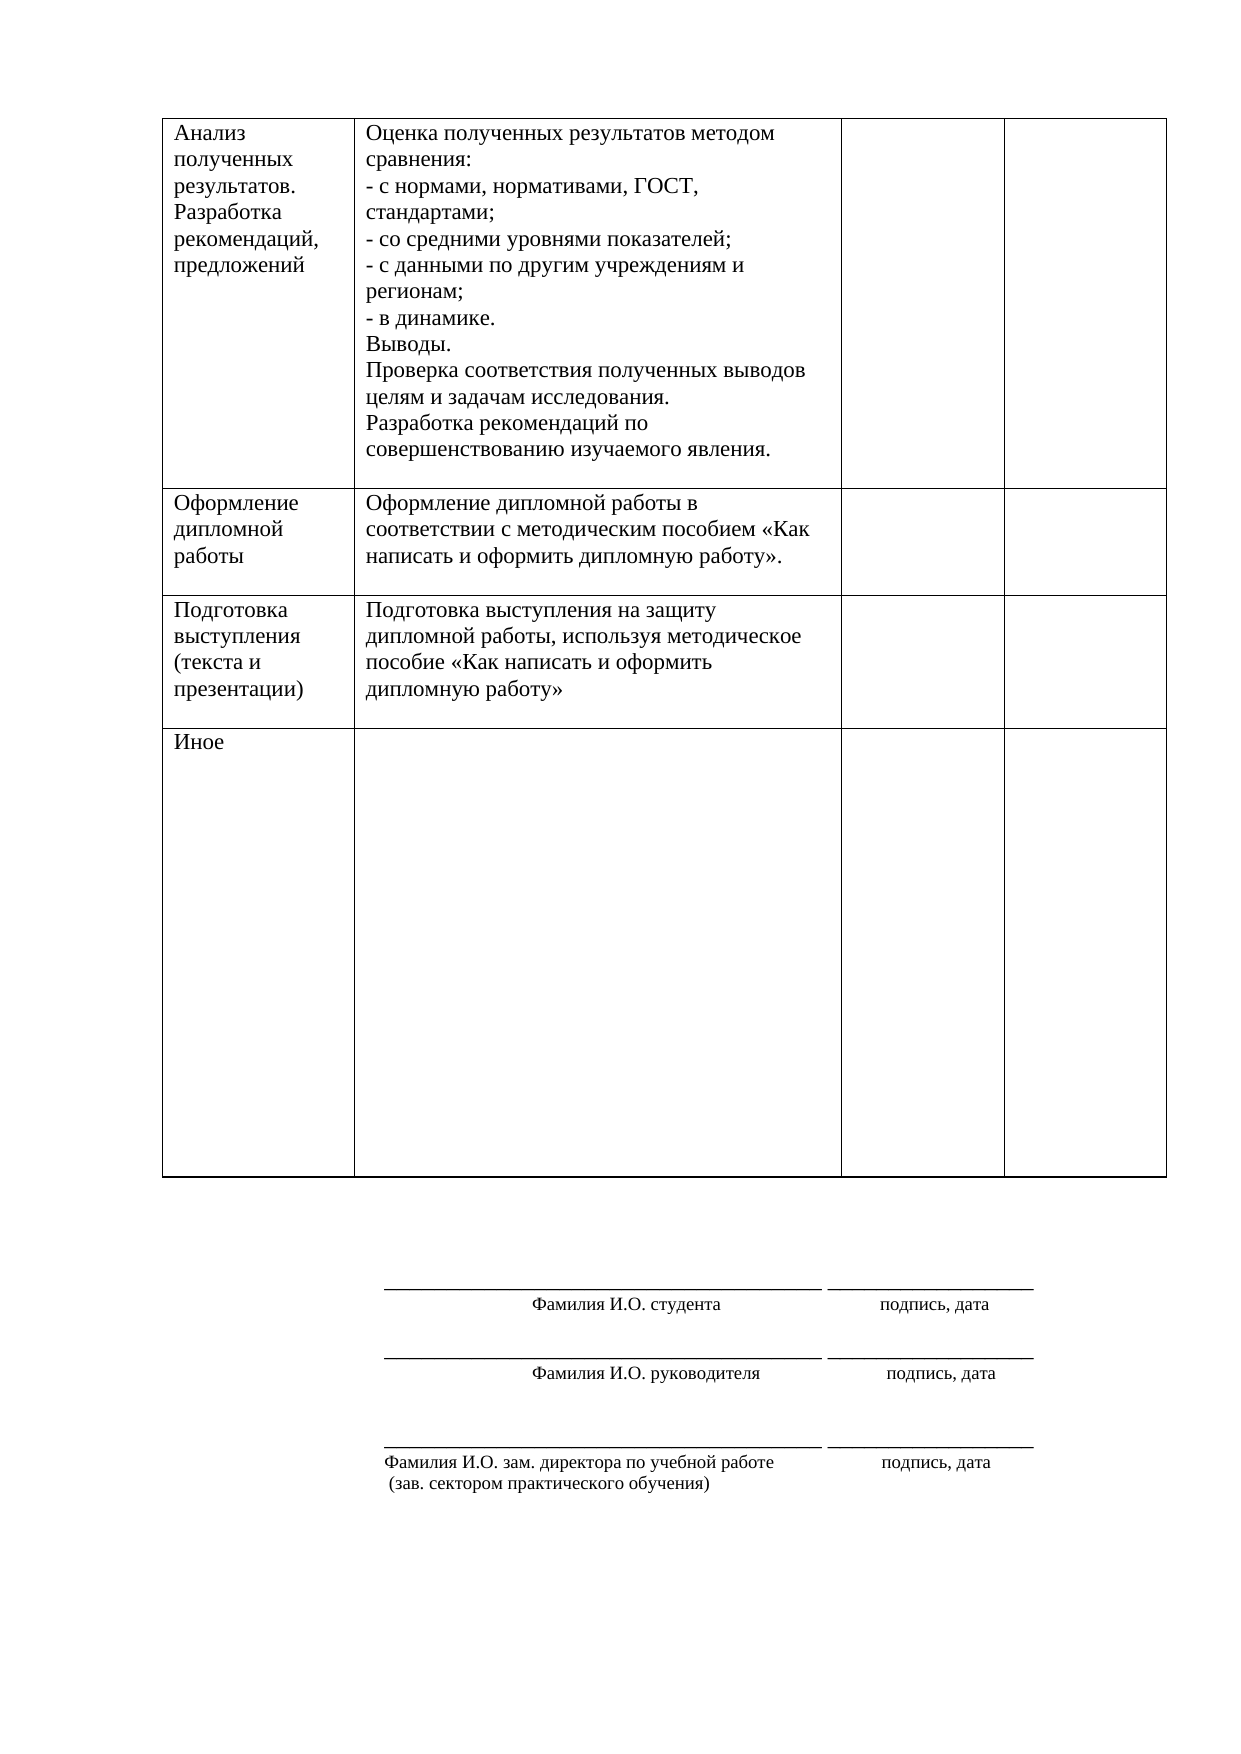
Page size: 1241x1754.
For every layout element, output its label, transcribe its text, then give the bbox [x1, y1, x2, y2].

table_cell [1005, 729, 1166, 1176]
table_cell Иное [163, 729, 354, 1176]
table_header [1005, 119, 1166, 488]
text (зав. сектором практического обучения) [384, 1472, 1063, 1494]
table_header [842, 119, 1004, 488]
table_cell [1005, 489, 1166, 594]
table_cell [842, 729, 1004, 1176]
text Фамилия И.О. руководителя подпись, дата [532, 1362, 1063, 1383]
table_cell [1005, 596, 1166, 727]
text Фамилия И.О. студента подпись, дата [532, 1292, 1063, 1314]
table_cell [355, 729, 841, 1176]
text ___________________________________ [384, 1264, 1063, 1292]
table_header Анализ полученных результатов. Разработка рекомендаций, предложений [163, 119, 354, 488]
table_cell [842, 596, 1004, 727]
table_cell [842, 489, 1004, 594]
table_cell Оформление дипломной работы в соответствии с методическим пособием «Как написать и оформить дипломную работу». [355, 489, 841, 594]
text Фамилия И.О. зам. директора по учебной работе подпись, дата [384, 1451, 1063, 1472]
text ___________________________________ [384, 1333, 1063, 1362]
table_cell Подготовка выступления (текста и презентации) [163, 596, 354, 727]
text ___________________________________ [384, 1422, 1063, 1451]
table_header Оценка полученных результатов методом сравнения: - с нормами, нормативами, ГОСТ, стандартами; - со средними уровнями показателей; - с данными по другим учреждениям и регионам; - в динамике. Выводы. Проверка соответствия полученных выводов целям и задачам исследования. Разработка рекомендаций по совершенствованию изучаемого явления. [355, 119, 841, 488]
table_cell Подготовка выступления на защиту дипломной работы, используя методическое пособие «Как написать и оформить дипломную работу» [355, 596, 841, 727]
table_cell Оформление дипломной работы [163, 489, 354, 594]
